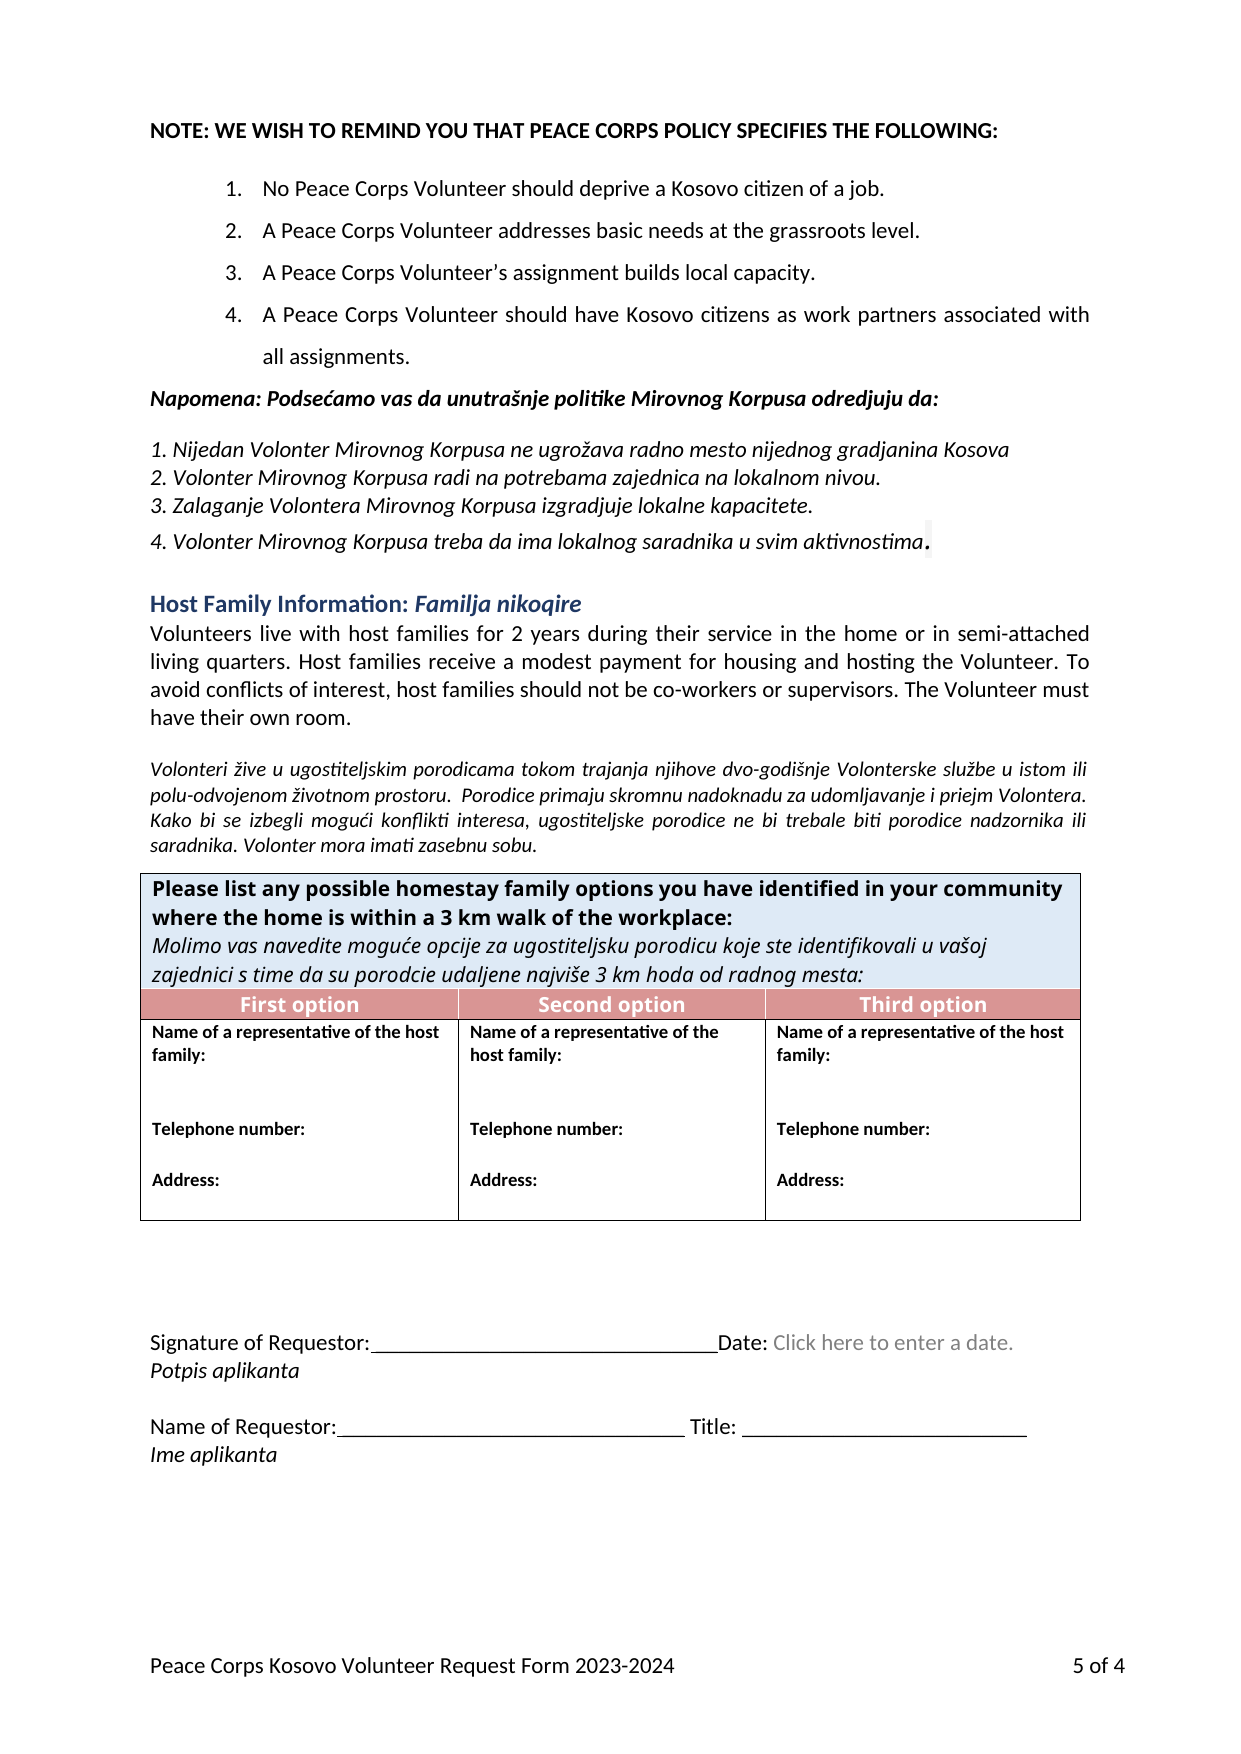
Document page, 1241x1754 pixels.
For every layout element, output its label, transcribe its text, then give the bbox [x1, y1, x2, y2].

text Signature of Requestor: ______________________________Date: [150, 1328, 1090, 1356]
table_cell Name of a representative of the host family: Telephone number: Address: [141, 1020, 458, 1220]
list No Peace Corps Volunteer should deprive a Kosovo citizen of a job. [225, 174, 1090, 203]
text Napomena: Podsećamo vas da unutrašnje politike Mirovnog Korpusa odredjuju da: [150, 384, 1090, 412]
table_cell Name of a representative of the host family: Telephone number: Address: [459, 1020, 765, 1220]
text Host Family Information: Familja nikoqire [150, 588, 1090, 619]
table_cell Name of a representative of the host family: Telephone number: Address: [766, 1020, 1080, 1220]
table_header Please list any possible homestay family options you have identified in your community where the home is within a 3 km walk of the workplace: Molimo vas navedite moguće opcije za ugostiteljsku porodicu koje ste identifikovali u vašoj zajednici s time da su porodcie udaljene najviše 3 km hoda od radnog mesta: [141, 874, 1080, 988]
text Volunteers live with host families for 2 years during their service in the home or in semi-attached living quarters. Host families receive a modest payment for housing and hosting the Volunteer. To avoid conflicts of interest, host families should not be co-workers or supervisors. The Volunteer must have their own room. [150, 619, 1090, 731]
text 2. Volonter Mirovnog Korpusa radi na potrebama zajednica na lokalnom nivou. [150, 463, 1090, 491]
list A Peace Corps Volunteer addresses basic needs at the grassroots level. [225, 217, 1090, 244]
table_cell Second option [459, 989, 765, 1019]
text Potpis aplikanta [150, 1356, 1090, 1384]
text 4. Volonter Mirovnog Korpusa treba da ima lokalnog saradnika u svim aktivnostima. [150, 519, 1090, 558]
table_cell First option [141, 989, 458, 1019]
text 1. Nijedan Volonter Mirovnog Korpusa ne ugrožava radno mesto nijednog gradjanina Kosova [150, 435, 1090, 463]
text 3. Zalaganje Volontera Mirovnog Korpusa izgradjuje lokalne kapacitete. [150, 491, 1090, 519]
table_cell Third option [766, 989, 1080, 1019]
list A Peace Corps Volunteer should have Kosovo citizens as work partners associated with all assignments. [225, 301, 1090, 371]
text NOTE: WE WISH TO REMIND YOU THAT PEACE CORPS POLICY SPECIFIES THE FOLLOWING: [150, 116, 1090, 144]
text Ime aplikanta [150, 1440, 1090, 1468]
text Volonteri žive u ugostiteljskim porodicama tokom trajanja njihove dvo-godišnje Volonterske službe u istom ili polu-odvojenom životnom prostoru. Porodice primaju skromnu nadoknadu za udomljavanje i priejm Volontera. Kako bi se izbegli mogući konflikti interesa, ugostiteljske porodice ne bi trebale biti porodice nadzornika ili saradnika. Volonter mora imati zasebnu sobu. [150, 756, 1090, 858]
text Name of Requestor: ______________________________ Title: _________________________ [150, 1412, 1090, 1440]
list A Peace Corps Volunteer’s assignment builds local capacity. [225, 258, 1090, 287]
